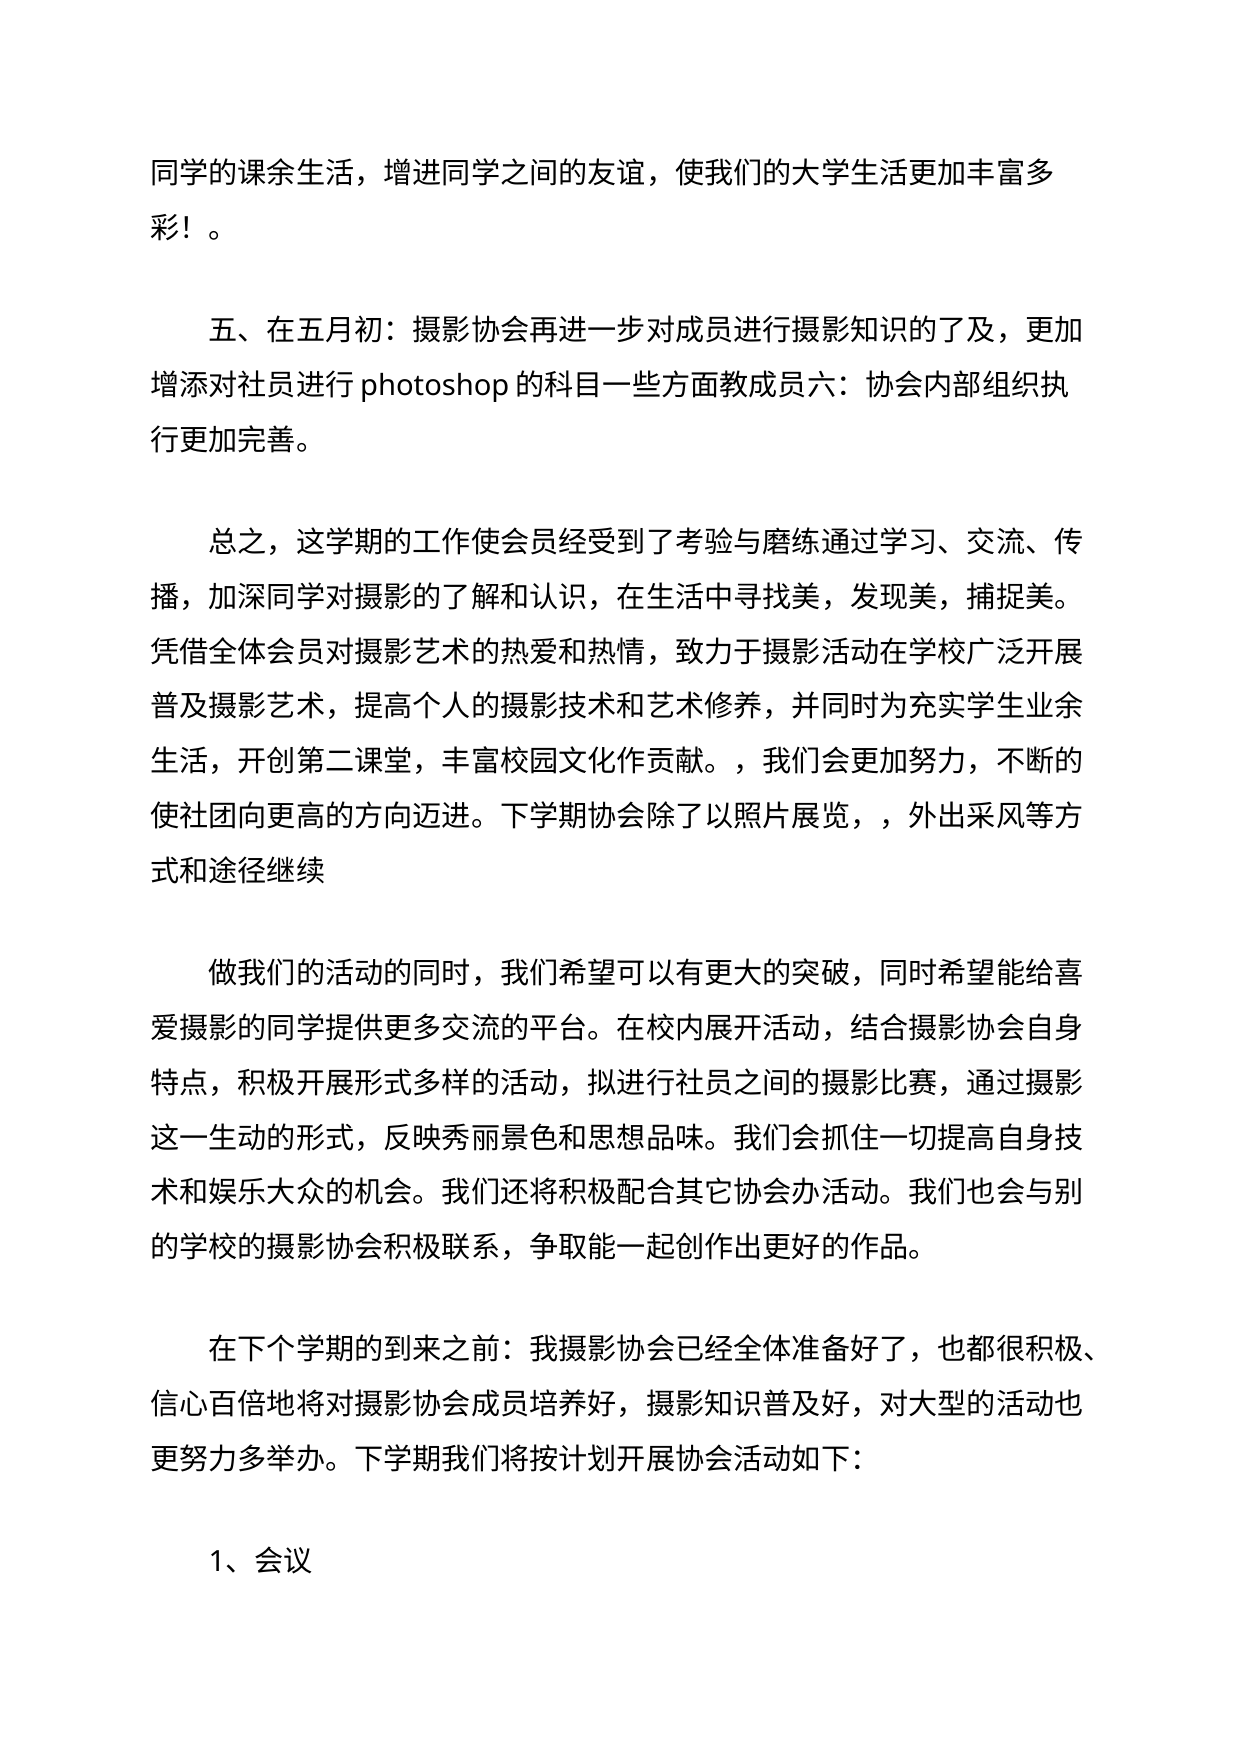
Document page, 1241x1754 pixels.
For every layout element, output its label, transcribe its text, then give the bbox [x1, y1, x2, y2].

text 1、会议 [150, 1537, 1090, 1580]
text 在下个学期的到来之前：我摄影协会已经全体准备好了，也都很积极、信心百倍地将对摄影协会成员培养好，摄影知识普及好，对大型的活动也更努力多举办。下学期我们将按计划开展协会活动如下： [150, 1326, 1090, 1478]
text 五、在五月初：摄影协会再进一步对成员进行摄影知识的了及，更加增添对社员进行photoshop的科目一些方面教成员六：协会内部组织执行更加完善。 [150, 307, 1090, 459]
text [150, 150, 1090, 247]
text 做我们的活动的同时，我们希望可以有更大的突破，同时希望能给喜爱摄影的同学提供更多交流的平台。在校内展开活动，结合摄影协会自身特点，积极开展形式多样的活动，拟进行社员之间的摄影比赛，通过摄影这一生动的形式，反映秀丽景色和思想品味。我们会抓住一切提高自身技术和娱乐大众的机会。我们还将积极配合其它协会办活动。我们也会与别的学校的摄影协会积极联系，争取能一起创作出更好的作品。 [150, 949, 1090, 1266]
text 总之，这学期的工作使会员经受到了考验与磨练通过学习、交流、传播，加深同学对摄影的了解和认识，在生活中寻找美，发现美，捕捉美。凭借全体会员对摄影艺术的热爱和热情，致力于摄影活动在学校广泛开展普及摄影艺术，提高个人的摄影技术和艺术修养，并同时为充实学生业余生活，开创第二课堂，丰富校园文化作贡献。，我们会更加努力，不断的使社团向更高的方向迈进。下学期协会除了以照片展览，，外出采风等方式和途径继续 [150, 518, 1090, 890]
